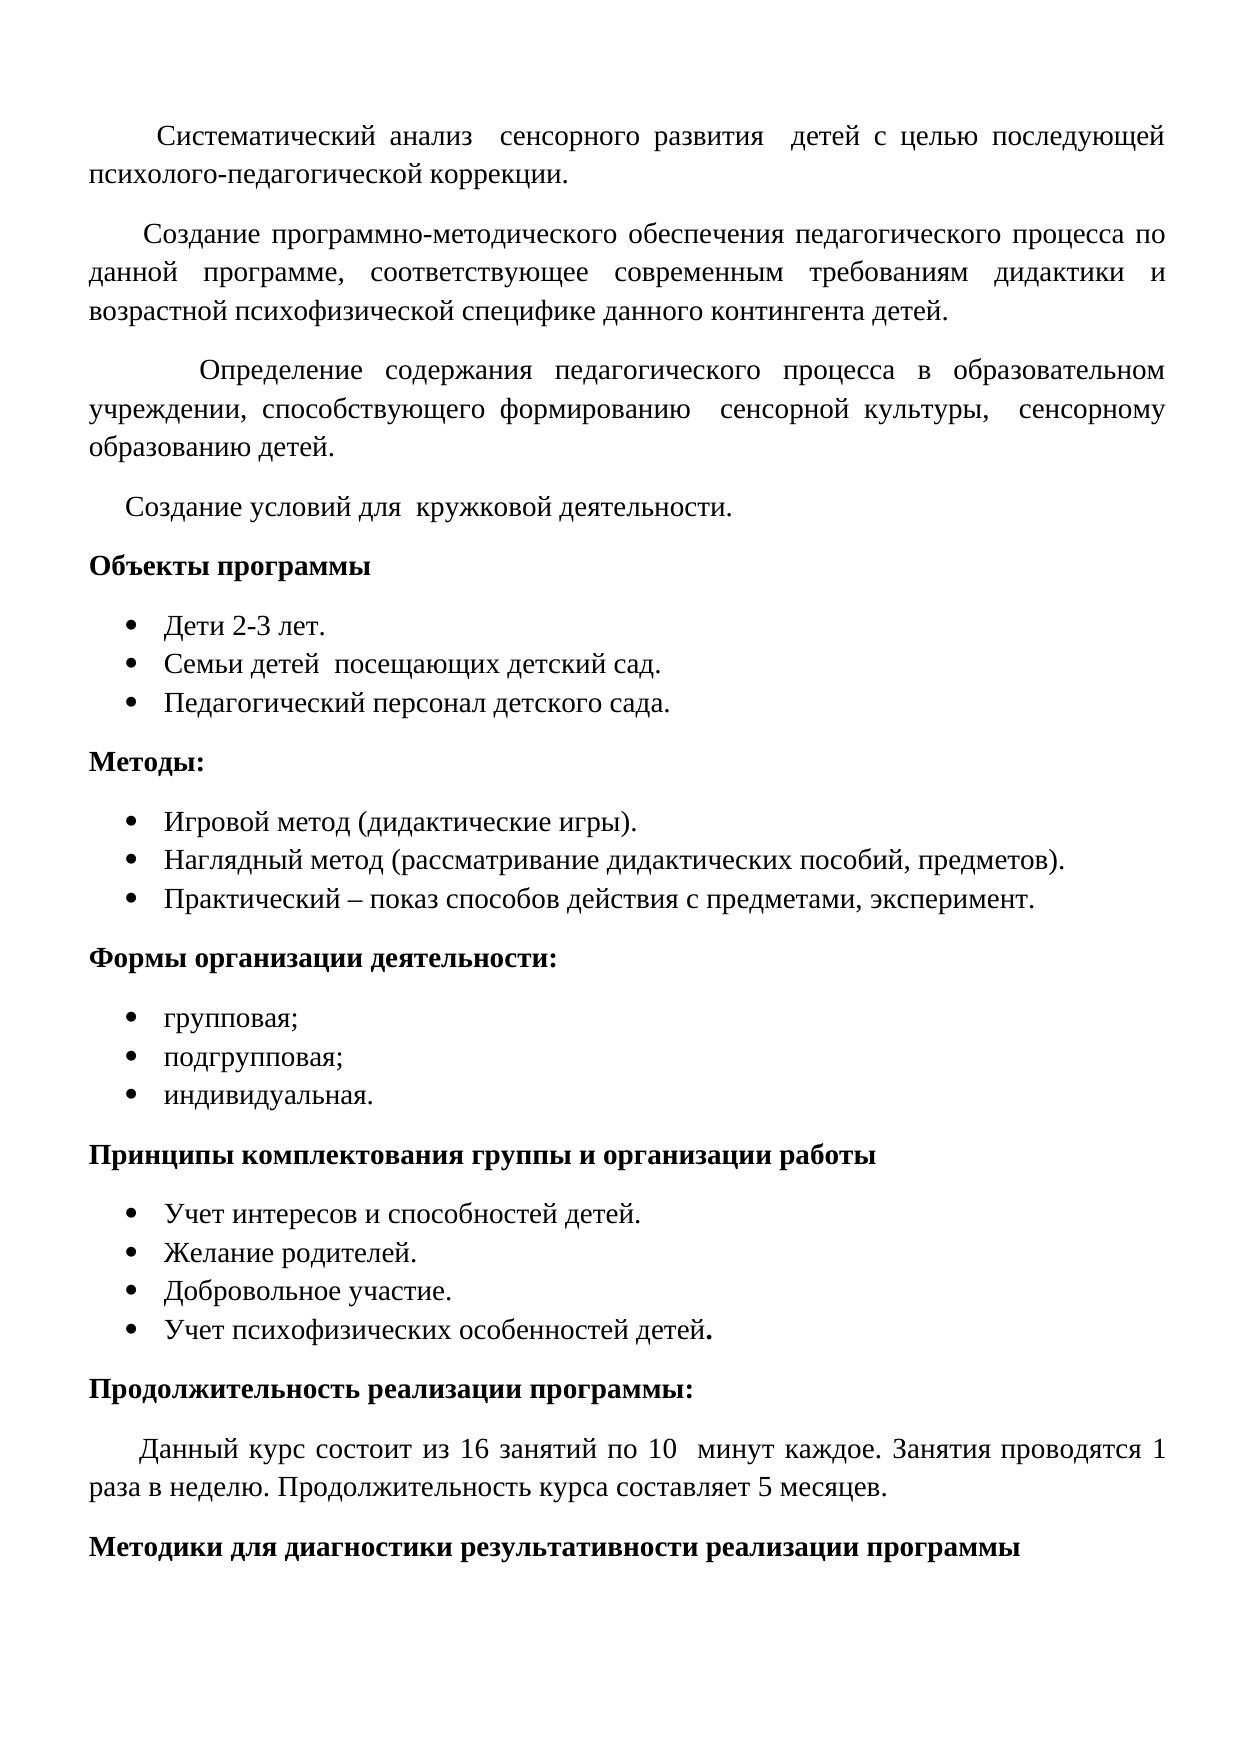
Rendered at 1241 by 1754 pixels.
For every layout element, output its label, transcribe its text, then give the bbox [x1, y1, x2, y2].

text Создание условий для кружковой деятельности. [88, 489, 1167, 522]
list Семьи детей посещающих детский сад. [126, 646, 1167, 680]
list индивидуальная. [126, 1077, 1167, 1111]
text Принципы комплектования группы и организации работы [88, 1137, 1167, 1170]
list групповая; [126, 1000, 1167, 1034]
text Данный курс состоит из 16 занятий по 10 минут каждое. Занятия проводятся 1 раза в неделю. Продолжительность курса составляет 5 месяцев. [88, 1431, 1167, 1503]
list Желание родителей. [126, 1235, 1167, 1268]
list Игровой метод (дидактические игры). [126, 804, 1167, 837]
list подгрупповая; [126, 1039, 1167, 1072]
text Продолжительность реализации программы: [88, 1372, 1167, 1405]
list Практический – показ способов действия с предметами, эксперимент. [126, 881, 1167, 915]
text Формы организации деятельности: [88, 941, 1167, 974]
list Педагогический персонал детского сада. [126, 685, 1167, 719]
list Учет психофизических особенностей детей. [126, 1312, 1167, 1346]
text Систематический анализ сенсорного развития детей с целью последующей психолого-педагогической коррекции. [88, 118, 1167, 190]
list Добровольное участие. [126, 1273, 1167, 1307]
list Учет интересов и способностей детей. [126, 1196, 1167, 1230]
list Наглядный метод (рассматривание дидактических пособий, предметов). [126, 842, 1167, 876]
list Дети 2-3 лет. [126, 608, 1167, 641]
text Методики для диагностики результативности реализации программы [88, 1529, 1167, 1562]
text Объекты программы [88, 548, 1167, 582]
text Создание программно-методического обеспечения педагогического процесса по данной программе, соответствующее современным требованиям дидактики и возрастной психофизической специфике данного контингента детей. [88, 216, 1167, 327]
text Определение содержания педагогического процесса в образовательном учреждении, способствующего формированию сенсорной культуры, сенсорному образованию детей. [88, 352, 1167, 463]
text Методы: [88, 744, 1167, 778]
